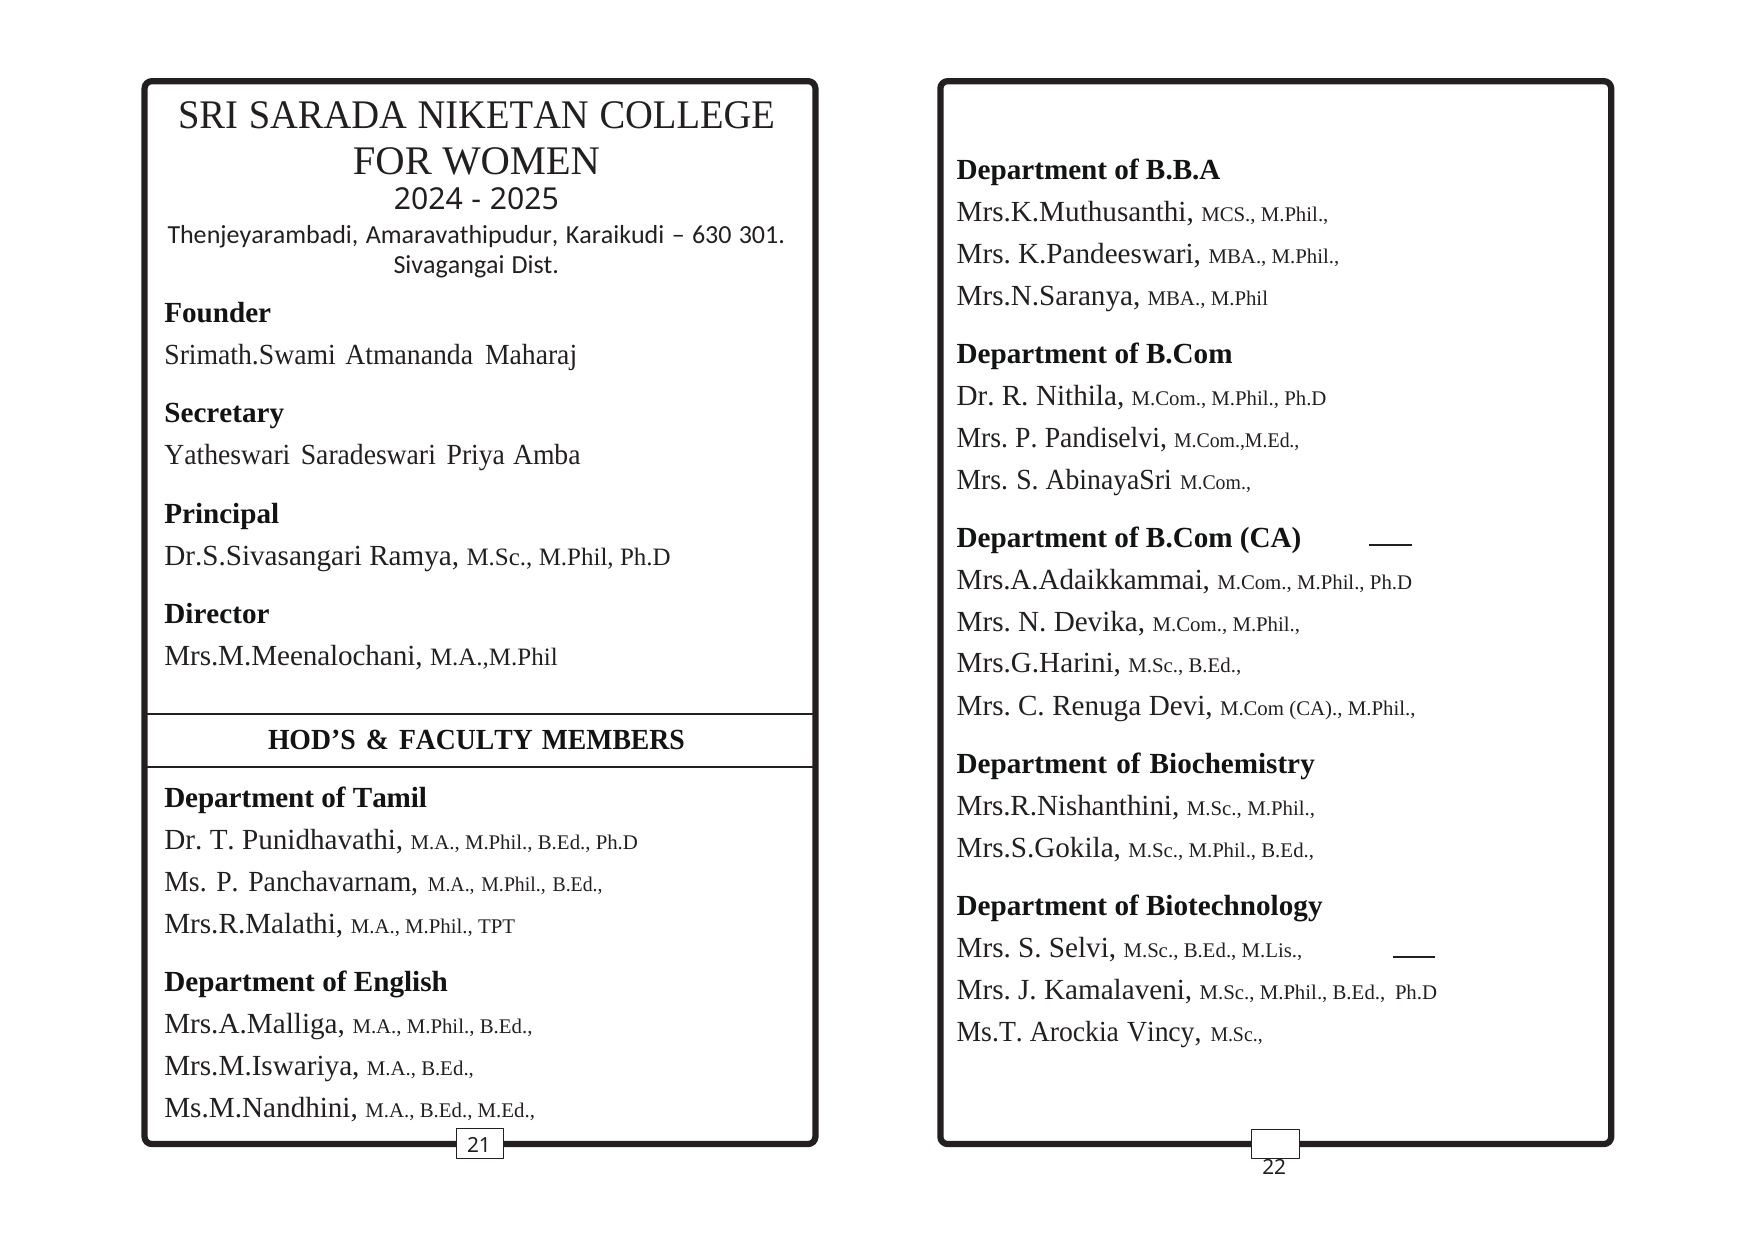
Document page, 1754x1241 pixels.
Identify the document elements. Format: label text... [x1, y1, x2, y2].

text Department of Tamil [164, 780, 790, 814]
text Mrs.G.Harini, M.Sc., B.Ed., [956, 646, 1633, 679]
text Srimath.Swami Atmananda Maharaj [164, 337, 790, 370]
text Ms.M.Nandhini, M.A., B.Ed., M.Ed., [164, 1090, 790, 1124]
text Dr.S.Sivasangari Ramya, M.Sc., M.Phil, Ph.D [164, 538, 790, 571]
text 21 [171, 1131, 787, 1159]
text Department of B.B.A Mrs.K.Muthusanthi, MCS., M.Phil., Mrs. K.Pandeeswari, MBA., M.Phil., Mrs.N.Saranya, MBA., M.Phil [956, 152, 1349, 312]
subtitle HOD’S & FACULTY MEMBERS [266, 722, 687, 755]
subtitle Department of Biotechnology [956, 888, 1633, 922]
text Sivagangai Dist. [265, 249, 687, 279]
text Mrs.A.Malliga, M.A., M.Phil., B.Ed., [164, 1006, 790, 1040]
text Thenjeyarambadi, Amaravathipudur, Karaikudi – 630 301. [165, 219, 787, 249]
text Dr. T. Punidhavathi, M.A., M.Phil., B.Ed., Ph.D [164, 822, 790, 856]
text SRI SARADA NIKETAN COLLEGE FOR WOMEN [165, 92, 787, 183]
subtitle Director [164, 596, 790, 630]
text Mrs.R.Malathi, M.A., M.Phil., TPT [164, 906, 790, 939]
text Department of Biochemistry Mrs.R.Nishanthini, M.Sc., M.Phil., Mrs.S.Gokila, M.Sc., M.Phil., B.Ed., [956, 746, 1315, 863]
text Mrs. S. Selvi, M.Sc., B.Ed., M.Lis., [956, 930, 1633, 964]
subtitle Principal [164, 496, 790, 529]
text Ms.T. Arockia Vincy, M.Sc., [956, 1014, 1633, 1047]
text Mrs.M.Meenalochani, M.A.,M.Phil [164, 638, 790, 672]
text Ms. P. Panchavarnam, M.A., M.Phil., B.Ed., [164, 864, 790, 898]
text Yatheswari Saradeswari Priya Amba [164, 437, 790, 471]
text Mrs. J. Kamalaveni, M.Sc., M.Phil., B.Ed., Ph.D [956, 972, 1633, 1006]
subtitle Department of English [164, 964, 790, 998]
text Mrs.M.Iswariya, M.A., B.Ed., [164, 1048, 790, 1082]
text Dr. R. Nithila, M.Com., M.Phil., Ph.D Mrs. P. Pandiselvi, M.Com.,M.Ed., Mrs. S. AbinayaSri M.Com., [956, 378, 1349, 496]
subtitle Secretary [164, 395, 790, 429]
text Mrs. C. Renuga Devi, M.Com (CA)., M.Phil., [956, 688, 1633, 721]
text Founder [164, 295, 790, 328]
text Department of B.Com (CA) Mrs.A.Adaikkammai, M.Com., M.Phil., Ph.D Mrs. N. Devika, M.Com., M.Phil., [956, 520, 1414, 638]
subtitle Department of B.Com [956, 336, 1633, 370]
text 2024 - 2025 [265, 183, 687, 216]
text 22 [1260, 1152, 1288, 1180]
